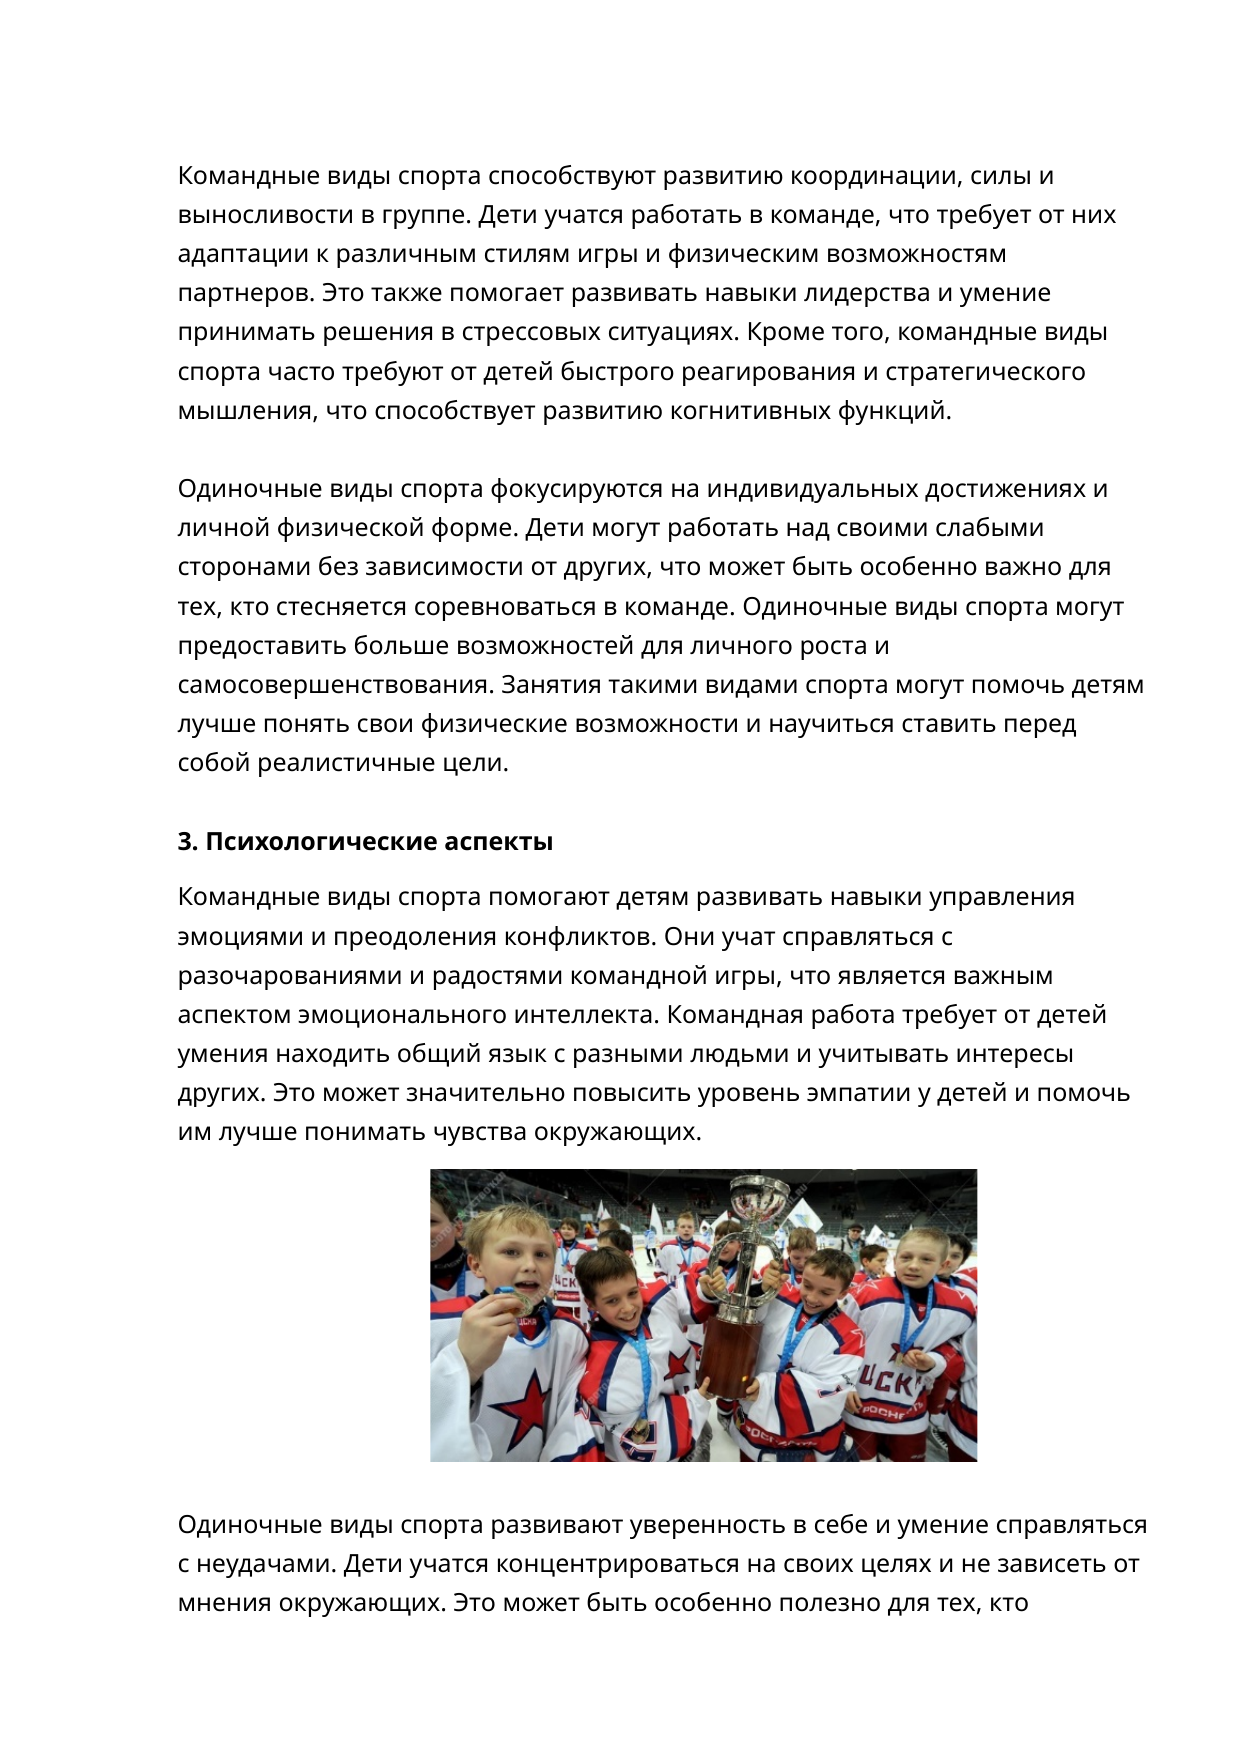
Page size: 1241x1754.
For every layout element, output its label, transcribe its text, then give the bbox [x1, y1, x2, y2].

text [177, 1170, 1152, 1619]
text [177, 118, 1152, 857]
picture [430, 1169, 978, 1462]
text Командные виды спорта помогают детям развивать навыки управления эмоциями и преодоления конфликтов. Они учат справляться с разочарованиями и радостями командной игры, что является важным аспектом эмоционального интеллекта. Командная работа требует от детей умения находить общий язык с разными людьми и учитывать интересы других. Это может значительно повысить уровень эмпатии у детей и помочь им лучше понимать чувства окружающих. [177, 879, 1152, 1148]
